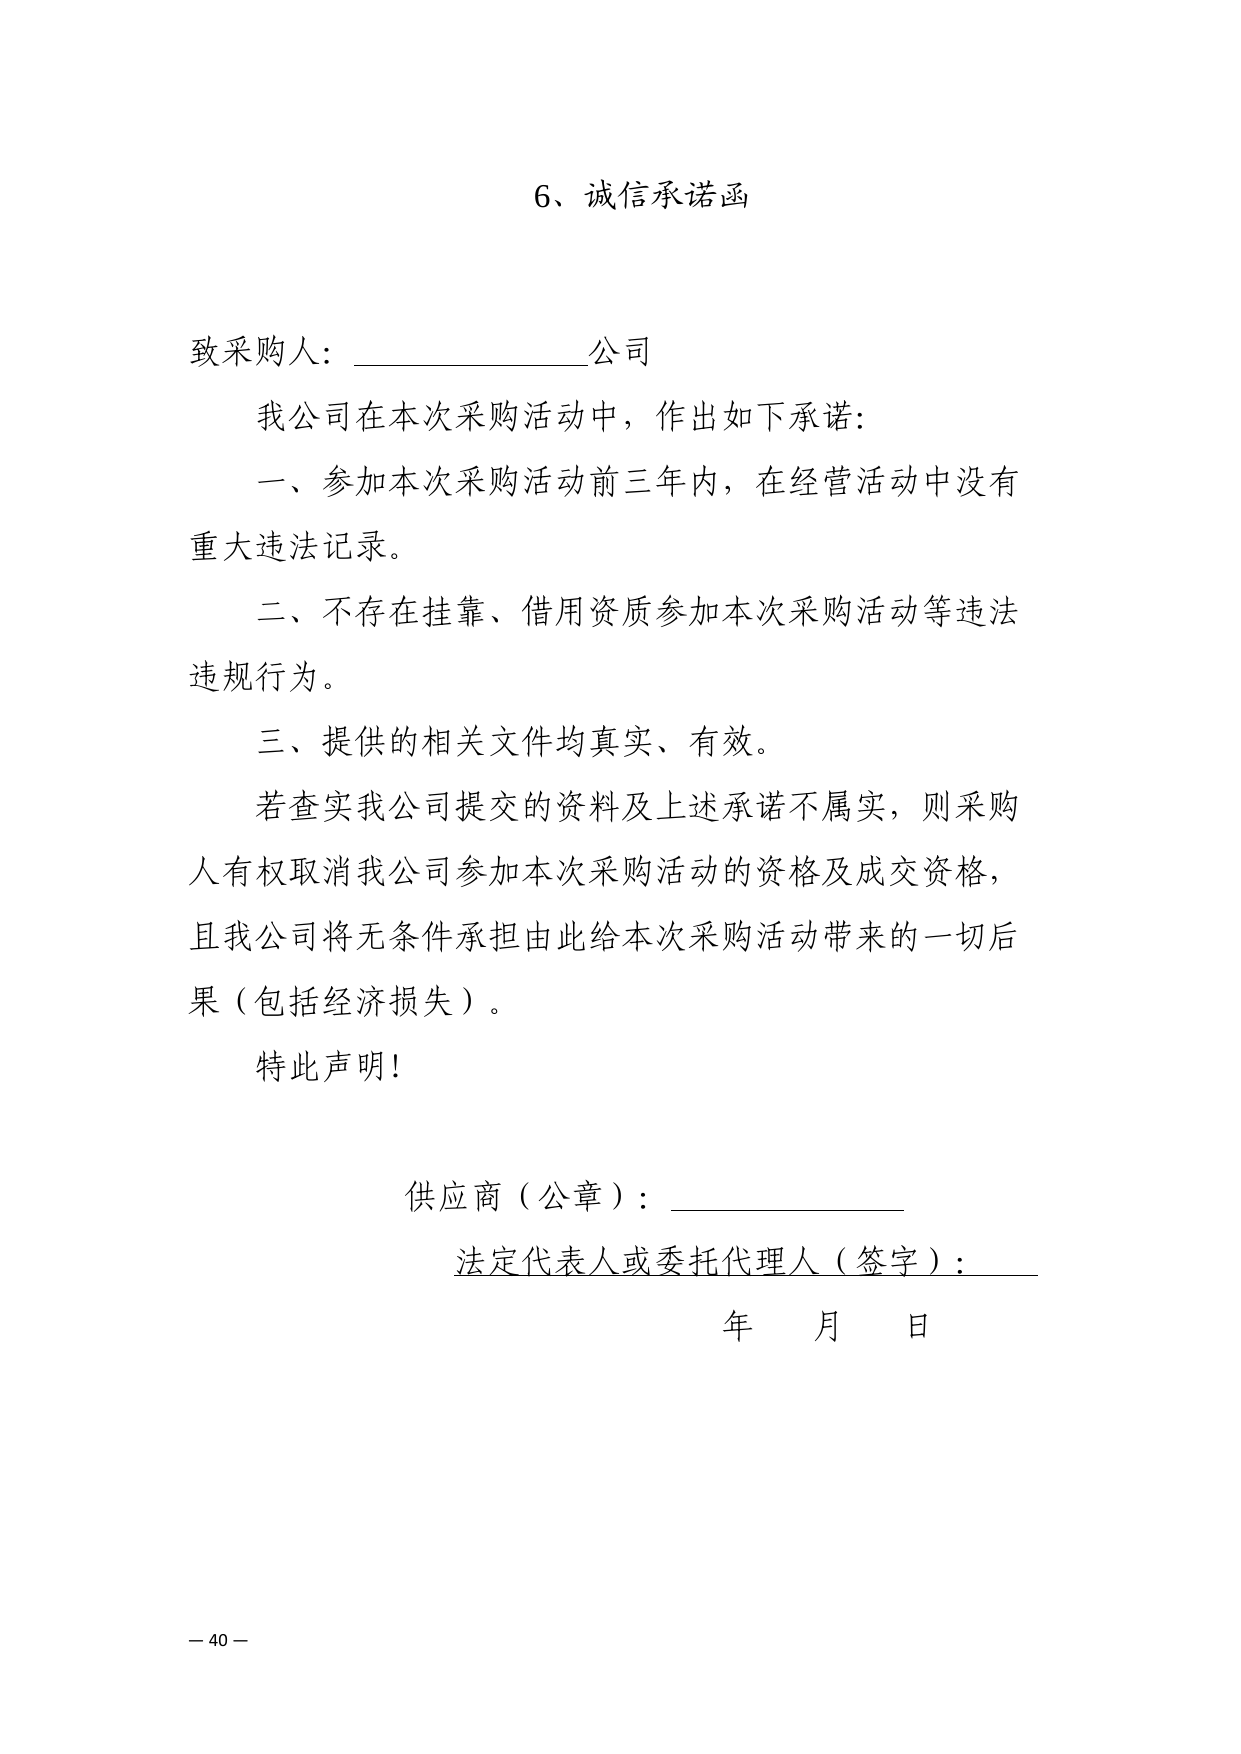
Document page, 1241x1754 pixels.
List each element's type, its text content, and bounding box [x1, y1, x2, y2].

list 若查实我公司提交的资料及上述承诺不属实，则采购人有权取消我公司参加本次采购活动的资格及成交资格，且我公司将无条件承担由此给本次采购活动带来的一切后果（包括经济损失）。 [187, 772, 1053, 1032]
list 提供的相关文件均真实、有效。 [187, 707, 1053, 772]
list 参加本次采购活动前三年内，在经营活动中没有重大违法记录。 [187, 447, 1053, 577]
list 不存在挂靠、借用资质参加本次采购活动等违法违规行为。 [187, 577, 1053, 707]
text 致采购人： 公司 [187, 317, 1053, 382]
text 6、诚信承诺函 [231, 162, 1053, 227]
list 法定代表人或委托代理人（签字）： [187, 1227, 1053, 1292]
list 供应商（公章）： [187, 1162, 1053, 1227]
text 年 月 日 [187, 1292, 1053, 1357]
list 特此声明！ [187, 1032, 1053, 1097]
text 我公司在本次采购活动中，作出如下承诺： [187, 382, 1053, 447]
